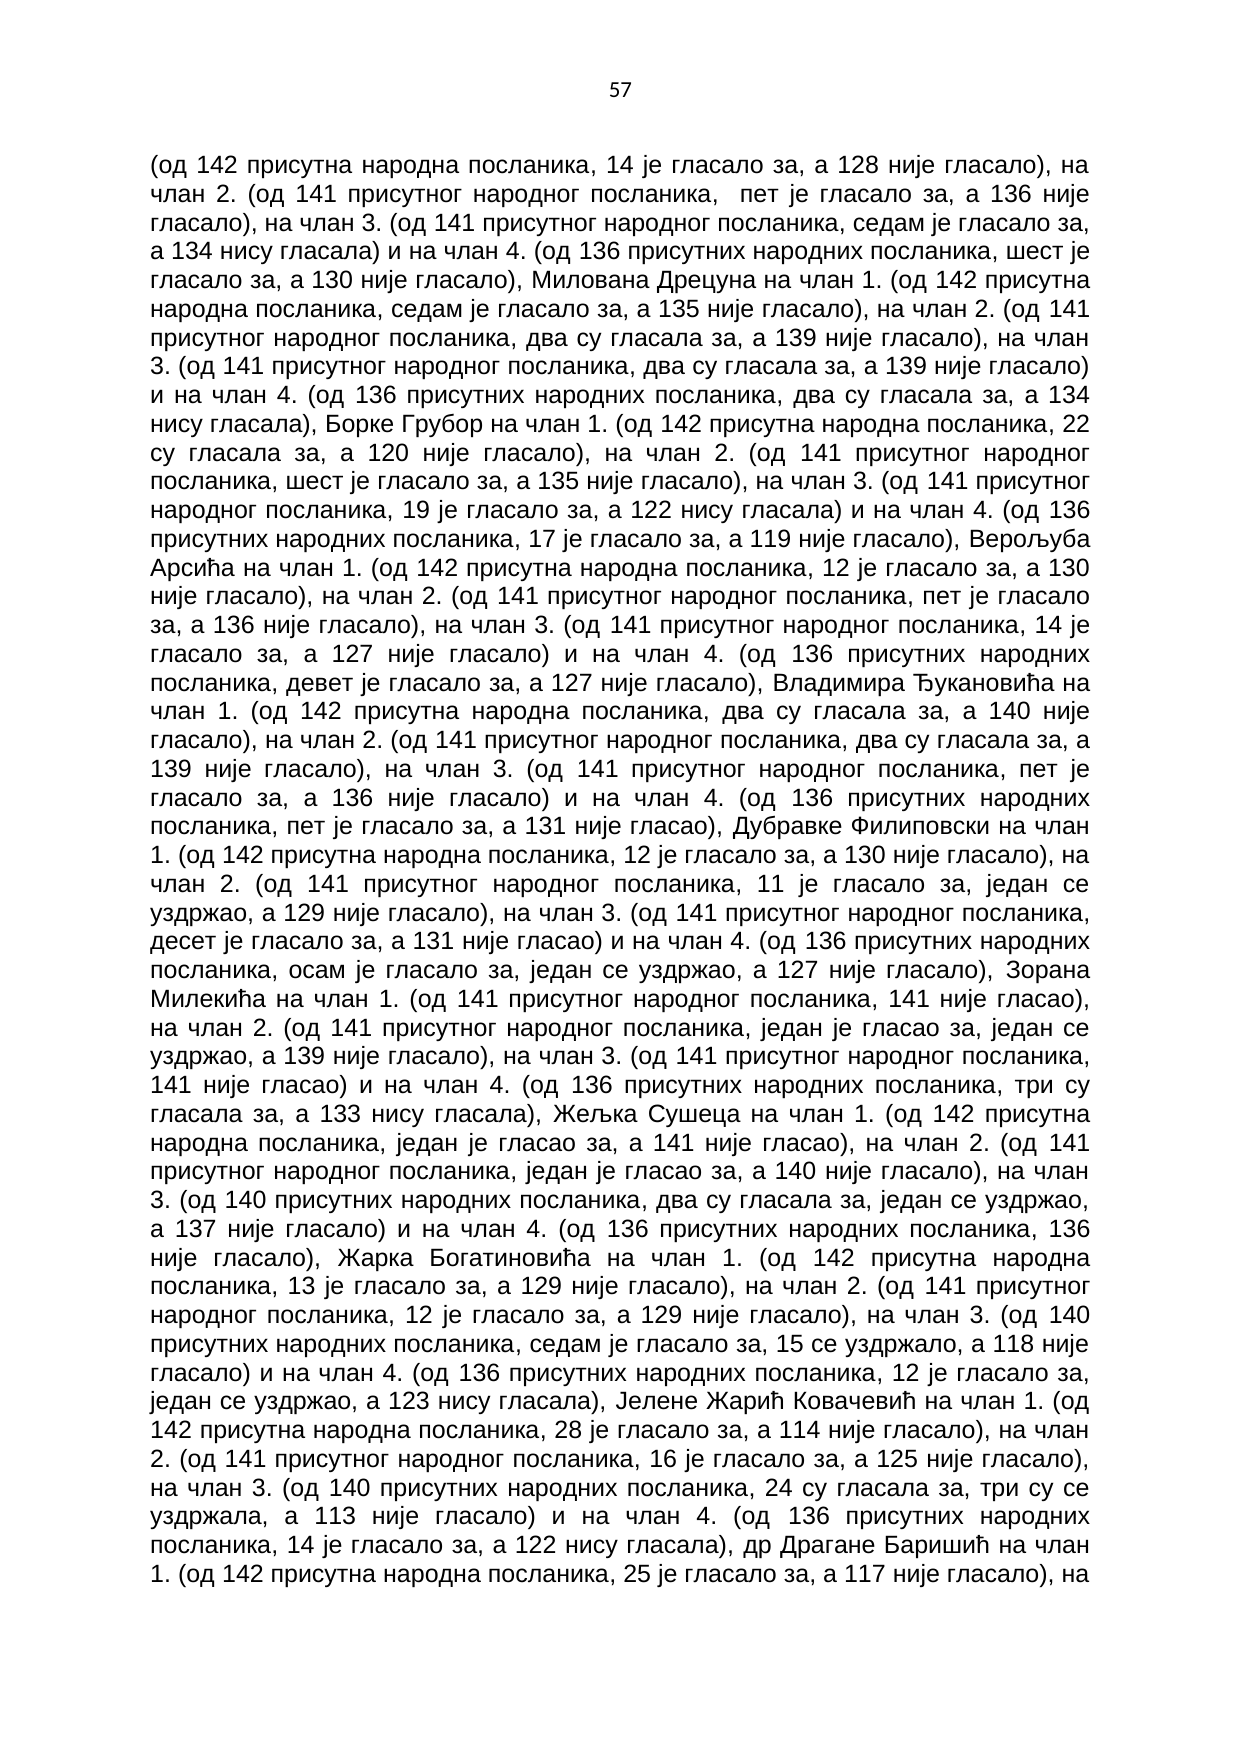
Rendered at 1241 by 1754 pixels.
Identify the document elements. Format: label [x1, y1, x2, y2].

text [150, 150, 1090, 1587]
